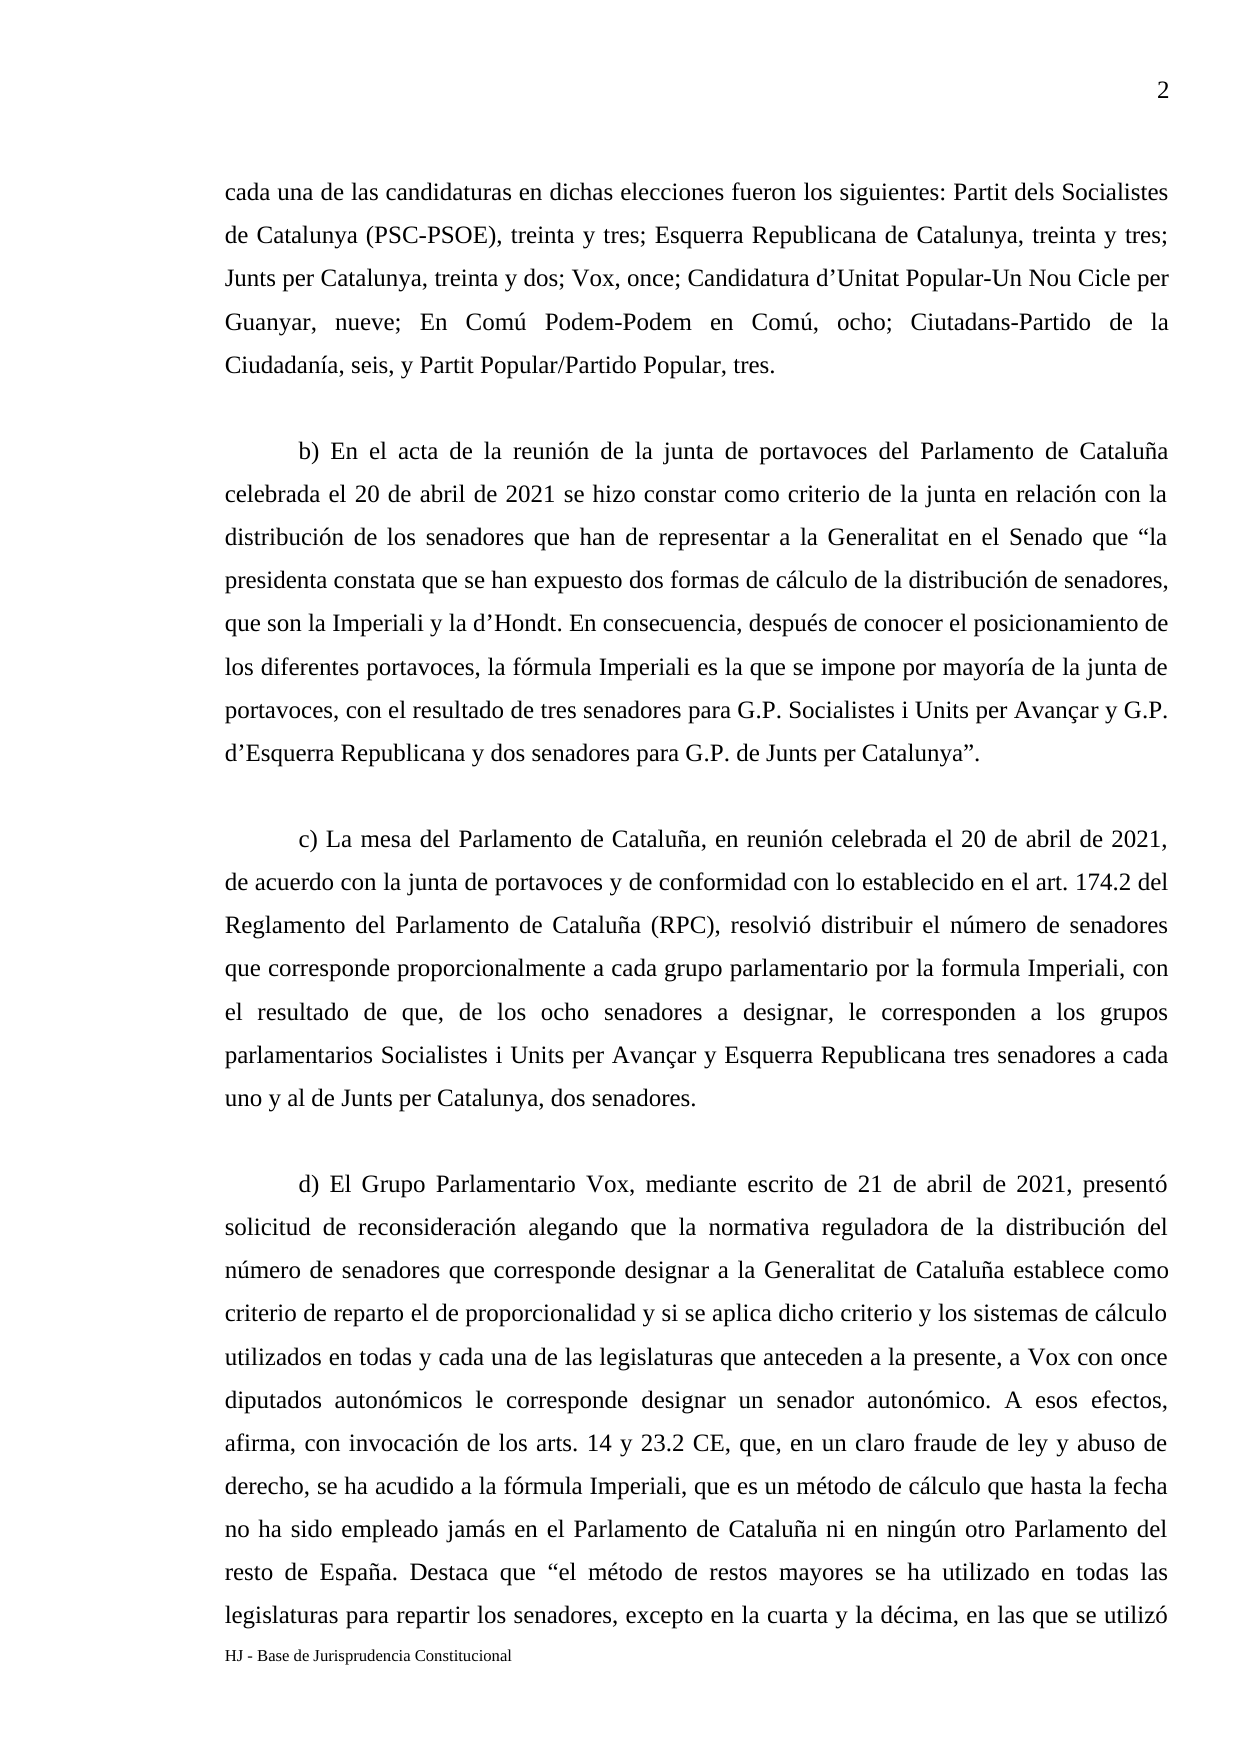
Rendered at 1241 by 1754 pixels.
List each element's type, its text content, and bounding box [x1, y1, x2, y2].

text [224, 1169, 1169, 1629]
text b) En el acta de la reunión de la junta de portavoces del Parlamento de Cataluña celebrada el 20 de abril de 2021 se hizo constar como criterio de la junta en relación con la distribución de los senadores que han de representar a la Generalitat en el Senado que “la presidenta constata que se han expuesto dos formas de cálculo de la distribución de senadores, que son la Imperiali y la d’Hondt. En consecuencia, después de conocer el posicionamiento de los diferentes portavoces, la fórmula Imperiali es la que se impone por mayoría de la junta de portavoces, con el resultado de tres senadores para G.P. Socialistes i Units per Avançar y G.P. d’Esquerra Republicana y dos senadores para G.P. de Junts per Catalunya”. [224, 436, 1169, 767]
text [224, 177, 1169, 378]
text c) La mesa del Parlamento de Cataluña, en reunión celebrada el 20 de abril de 2021, de acuerdo con la junta de portavoces y de conformidad con lo establecido en el art. 174.2 del Reglamento del Parlamento de Cataluña (RPC), resolvió distribuir el número de senadores que corresponde proporcionalmente a cada grupo parlamentario por la formula Imperiali, con el resultado de que, de los ocho senadores a designar, le corresponden a los grupos parlamentarios Socialistes i Units per Avançar y Esquerra Republicana tres senadores a cada uno y al de Junts per Catalunya, dos senadores. [224, 824, 1169, 1112]
